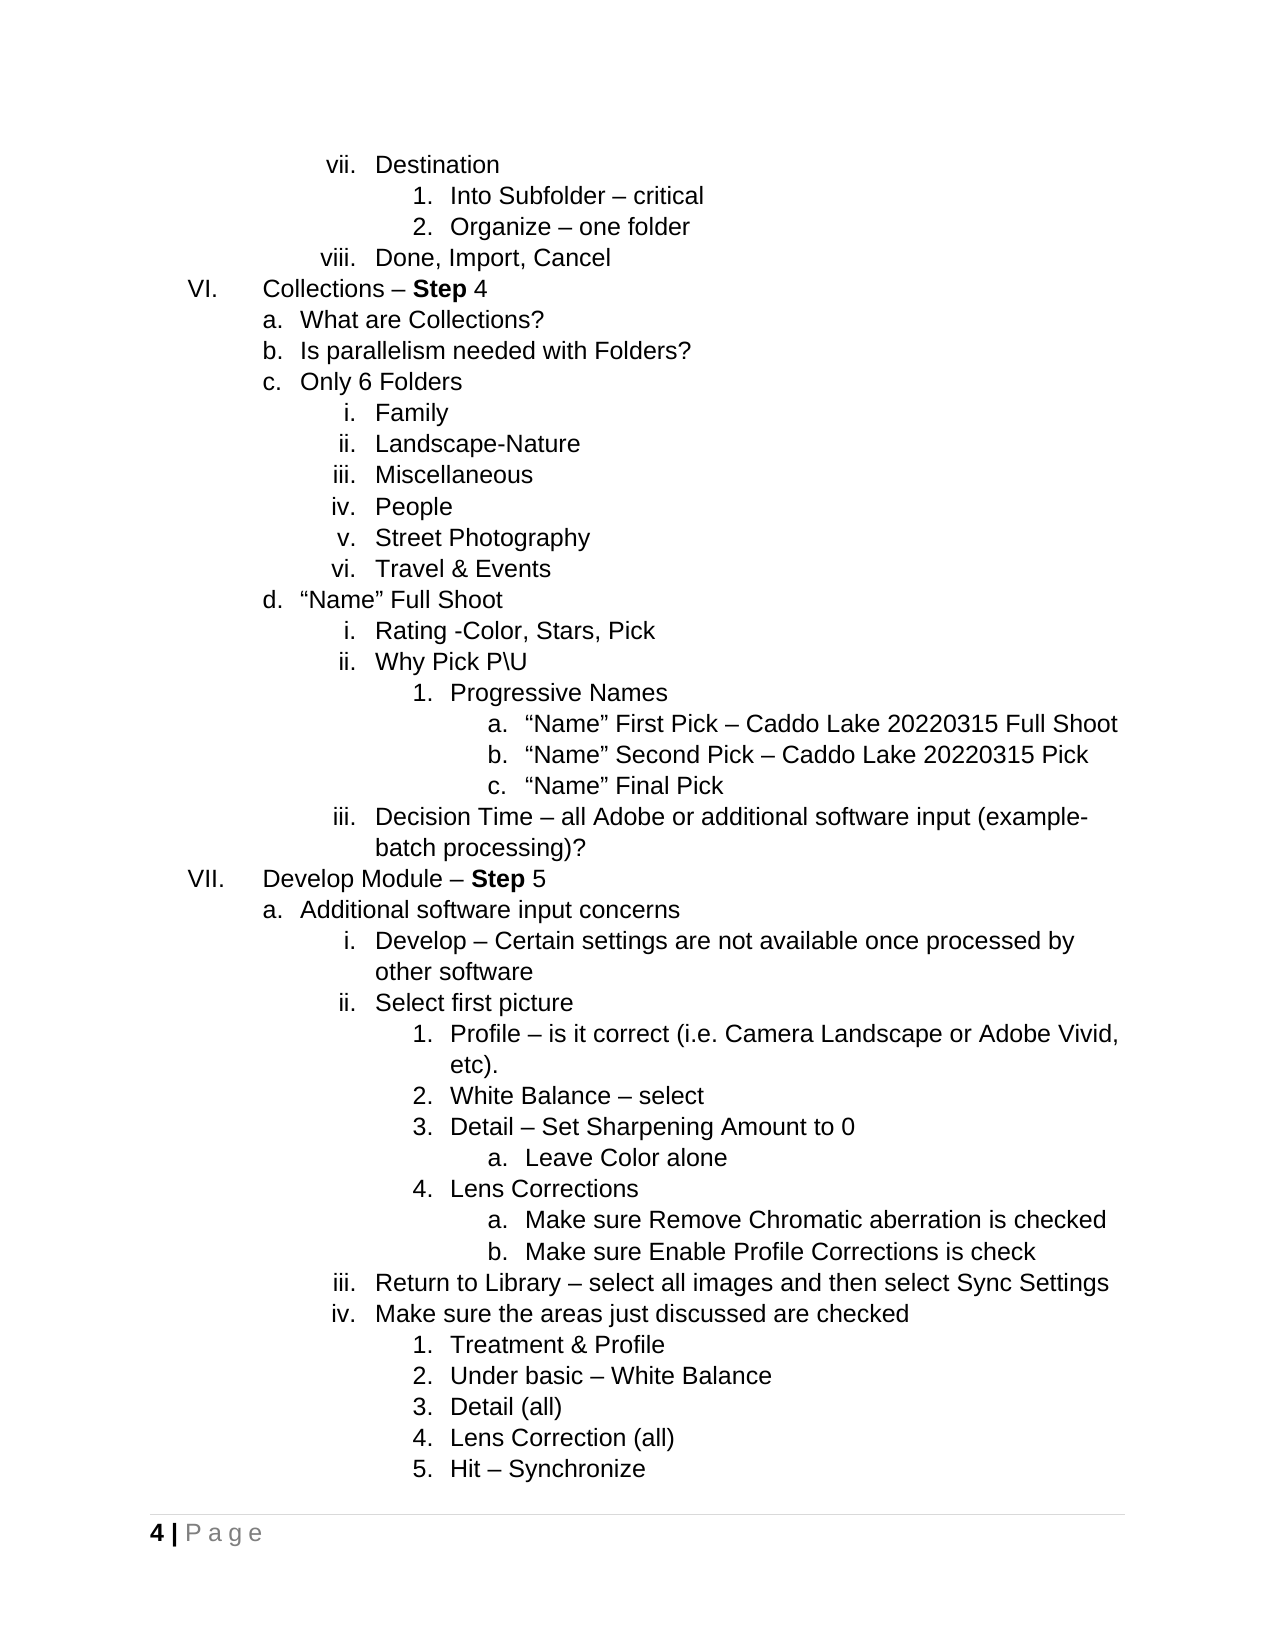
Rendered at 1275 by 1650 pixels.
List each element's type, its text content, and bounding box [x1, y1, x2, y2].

list Landscape-Nature [356, 429, 1125, 458]
list Develop Module – Step 5 [187, 864, 1125, 893]
list Collections – Step 4 [187, 274, 1125, 303]
list Into Subfolder – critical [412, 181, 1125, 210]
list Is parallelism needed with Folders? [262, 336, 1125, 365]
list Develop – Certain settings are not available once processed by other software [356, 926, 1125, 986]
list Why Pick P\U [356, 647, 1125, 675]
list Detail (all) [412, 1392, 1125, 1420]
list Profile – is it correct (i.e. Camera Landscape or Adobe Vivid, etc). [412, 1019, 1125, 1079]
list “Name” Full Shoot [262, 584, 1125, 613]
list Treatment & Profile [412, 1329, 1125, 1358]
list Hit – Synchronize [412, 1454, 1125, 1482]
list Miscellaneous [356, 460, 1125, 489]
list Decision Time – all Adobe or additional software input (example-batch processing)? [356, 802, 1125, 862]
list “Name” First Pick – Caddo Lake 20220315 Full Shoot [487, 709, 1125, 737]
list Return to Library – select all images and then select Sync Settings [356, 1267, 1125, 1296]
list Organize – one folder [412, 212, 1125, 241]
list Make sure Enable Profile Corrections is check [487, 1236, 1125, 1265]
list Select first picture [356, 988, 1125, 1017]
list Make sure Remove Chromatic aberration is checked [487, 1205, 1125, 1234]
list “Name” Second Pick – Caddo Lake 20220315 Pick [487, 740, 1125, 768]
list What are Collections? [262, 305, 1125, 334]
list Lens Corrections [412, 1174, 1125, 1203]
list Lens Correction (all) [412, 1423, 1125, 1451]
list Done, Import, Cancel [356, 243, 1125, 272]
list Additional software input concerns [262, 895, 1125, 924]
list Destination [356, 150, 1125, 179]
list Street Photography [356, 522, 1125, 551]
list Family [356, 398, 1125, 427]
list Leave Color alone [487, 1143, 1125, 1172]
list Travel & Events [356, 553, 1125, 582]
list Detail – Set Sharpening Amount to 0 [412, 1112, 1125, 1141]
list White Balance – select [412, 1081, 1125, 1110]
list Rating -Color, Stars, Pick [356, 616, 1125, 644]
list Progressive Names [412, 678, 1125, 706]
list “Name” Final Pick [487, 771, 1125, 799]
list Under basic – White Balance [412, 1361, 1125, 1389]
list Make sure the areas just discussed are checked [356, 1298, 1125, 1327]
list Only 6 Folders [262, 367, 1125, 396]
list People [356, 491, 1125, 520]
